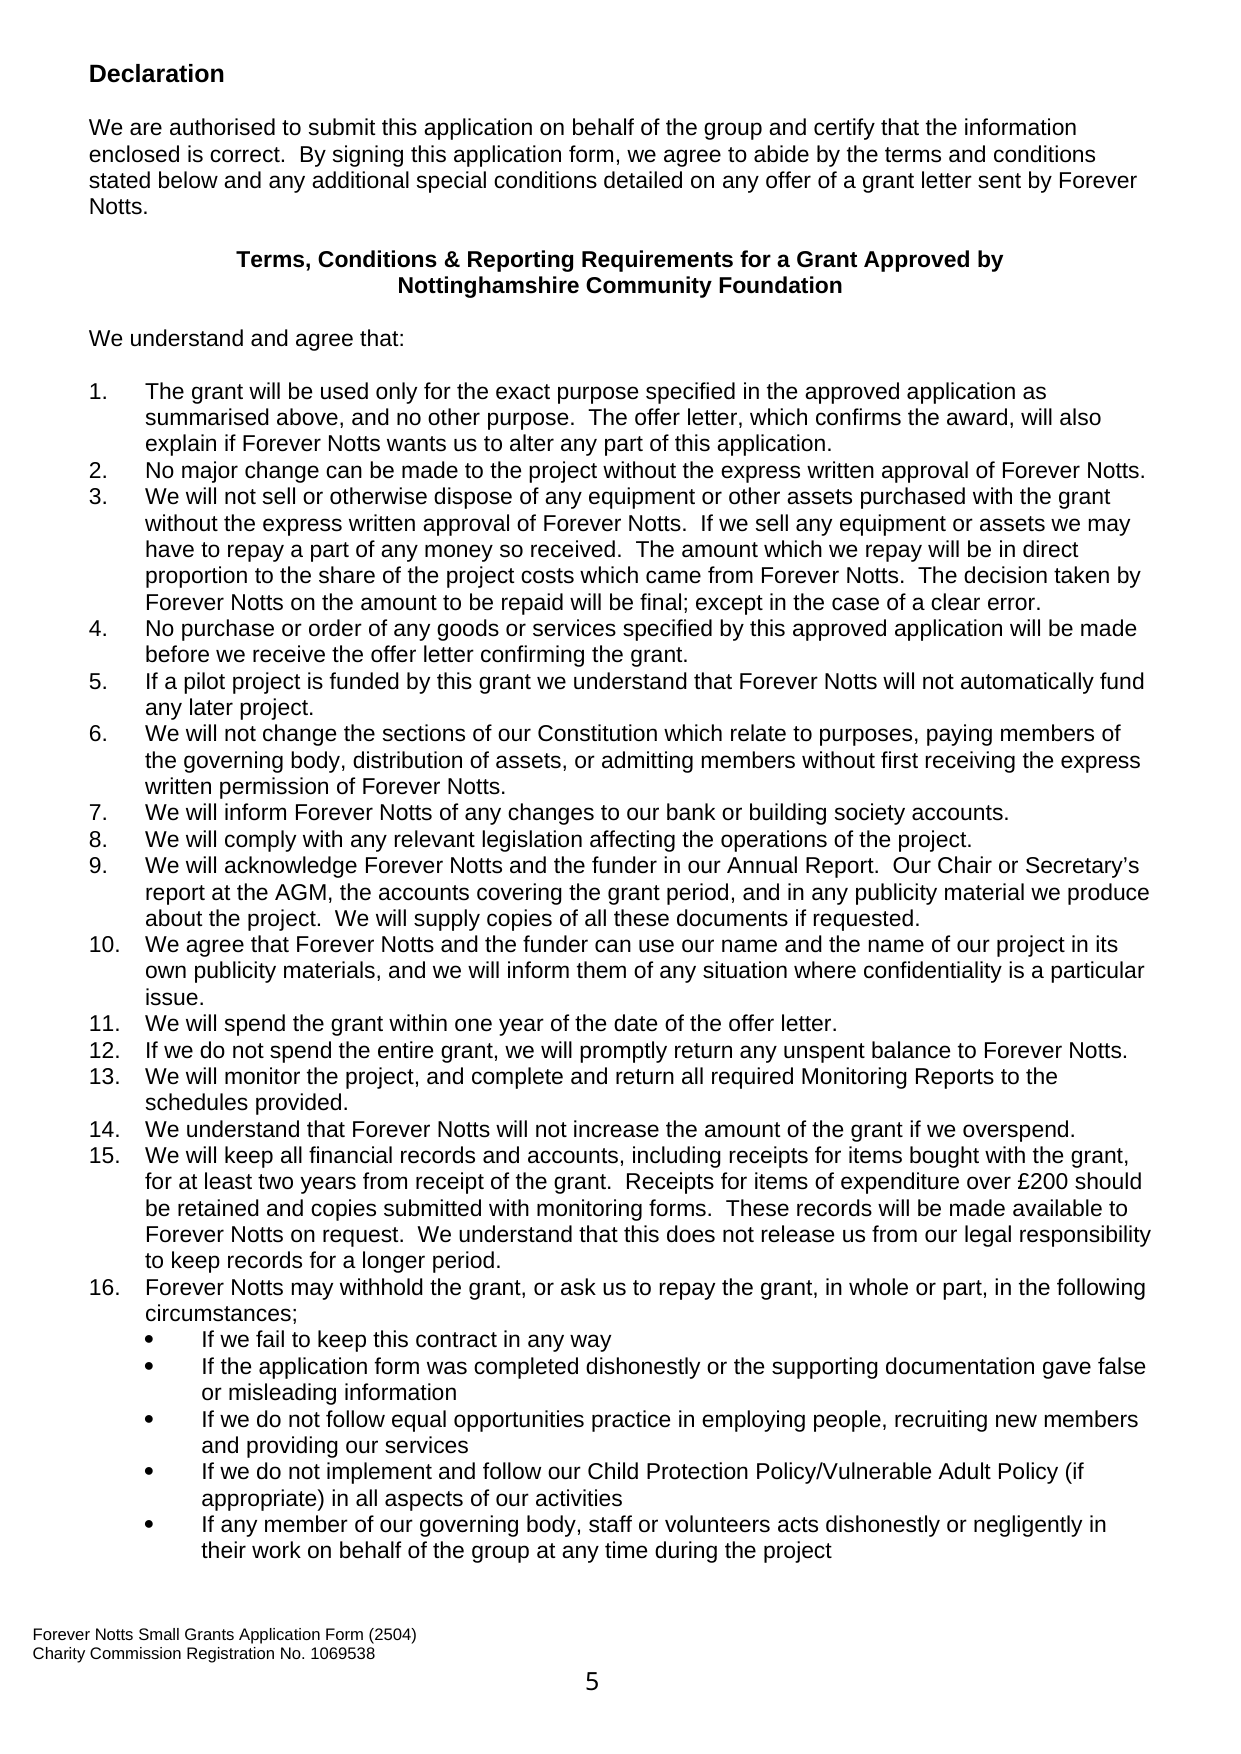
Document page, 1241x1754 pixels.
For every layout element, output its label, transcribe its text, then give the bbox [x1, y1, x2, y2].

list Forever Notts may withhold the grant, or ask us to repay the grant, in whole or part, in the following circumstances; [89, 1274, 1152, 1326]
list We understand that Forever Notts will not increase the amount of the grant if we overspend. [89, 1116, 1152, 1142]
list We will not sell or otherwise dispose of any equipment or other assets purchased with the grant without the express written approval of Forever Notts. If we sell any equipment or assets we may have to repay a part of any money so received. The amount which we repay will be in direct proportion to the share of the project costs which came from Forever Notts. The decision taken by Forever Notts on the amount to be repaid will be final; except in the case of a clear error. [89, 483, 1152, 615]
list If we fail to keep this contract in any way [145, 1326, 1152, 1353]
list We will acknowledge Forever Notts and the funder in our Annual Report. Our Chair or Secretary’s report at the , the accounts covering the grant period, and in any publicity material we produce about the project. We will supply copies of all these documents if requested. [89, 852, 1152, 931]
list If we do not spend the entire grant, we will promptly return any unspent balance to Forever Notts. [89, 1037, 1152, 1063]
text Terms, Conditions & Reporting Requirements for a Grant Approved by [89, 246, 1152, 272]
list If we do not follow equal opportunities practice in employing people, recruiting new members and providing our services [145, 1406, 1152, 1458]
list We will inform Forever Notts of any changes to our bank or building society accounts. [89, 799, 1152, 826]
text Declaration [89, 59, 1152, 88]
text Nottinghamshire Community Foundation [89, 272, 1152, 299]
list We will not change the sections of our Constitution which relate to purposes, paying members of the governing body, distribution of assets, or admitting members without first receiving the express written permission of Forever Notts. [89, 720, 1152, 799]
list If the application form was completed dishonestly or the supporting documentation gave false or misleading information [145, 1353, 1152, 1406]
list If a pilot project is funded by this grant we understand that Forever Notts will not automatically fund any later project. [89, 668, 1152, 720]
list The grant will be used only for the exact purpose specified in the approved application as summarised above, and no other purpose. The offer letter, which confirms the award, will also explain if Forever Notts wants us to alter any part of this application. [89, 378, 1152, 457]
list No purchase or order of any goods or services specified by this approved application will be made before we receive the offer letter confirming the grant. [89, 615, 1152, 668]
list We will spend the grant within one year of the date of the offer letter. [89, 1010, 1152, 1037]
list We will keep all financial records and accounts, including receipts for items bought with the grant, for at least two years from receipt of the grant. Receipts for items of expenditure over £200 should be retained and copies submitted with monitoring forms. These records will be made available to Forever Notts on request. We understand that this does not release us from our legal responsibility to keep records for a longer period. [89, 1142, 1152, 1274]
text We understand and agree that: [89, 325, 1152, 351]
list We agree that Forever Notts and the funder can use our name and the name of our project in its own publicity materials, and we will inform them of any situation where confidentiality is a particular issue. [89, 931, 1152, 1010]
text We are authorised to submit this application on behalf of the group and certify that the information enclosed is correct. By signing this application form, we agree to abide by the terms and conditions stated below and any additional special conditions detailed on any offer of a grant letter sent by Forever Notts. [89, 114, 1152, 219]
list We will monitor the project, and complete and return all required Monitoring Reports to the schedules provided. [89, 1063, 1152, 1116]
list We will comply with any relevant legislation affecting the operations of the project. [89, 826, 1152, 852]
list No major change can be made to the project without the express written approval of Forever Notts. [89, 457, 1152, 483]
list If any member of our governing body, staff or volunteers acts dishonestly or negligently in their work on behalf of the group at any time during the project [145, 1511, 1152, 1564]
list If we do not implement and follow our Child Protection Policy/Vulnerable Adult Policy (if appropriate) in all aspects of our activities [145, 1458, 1152, 1511]
